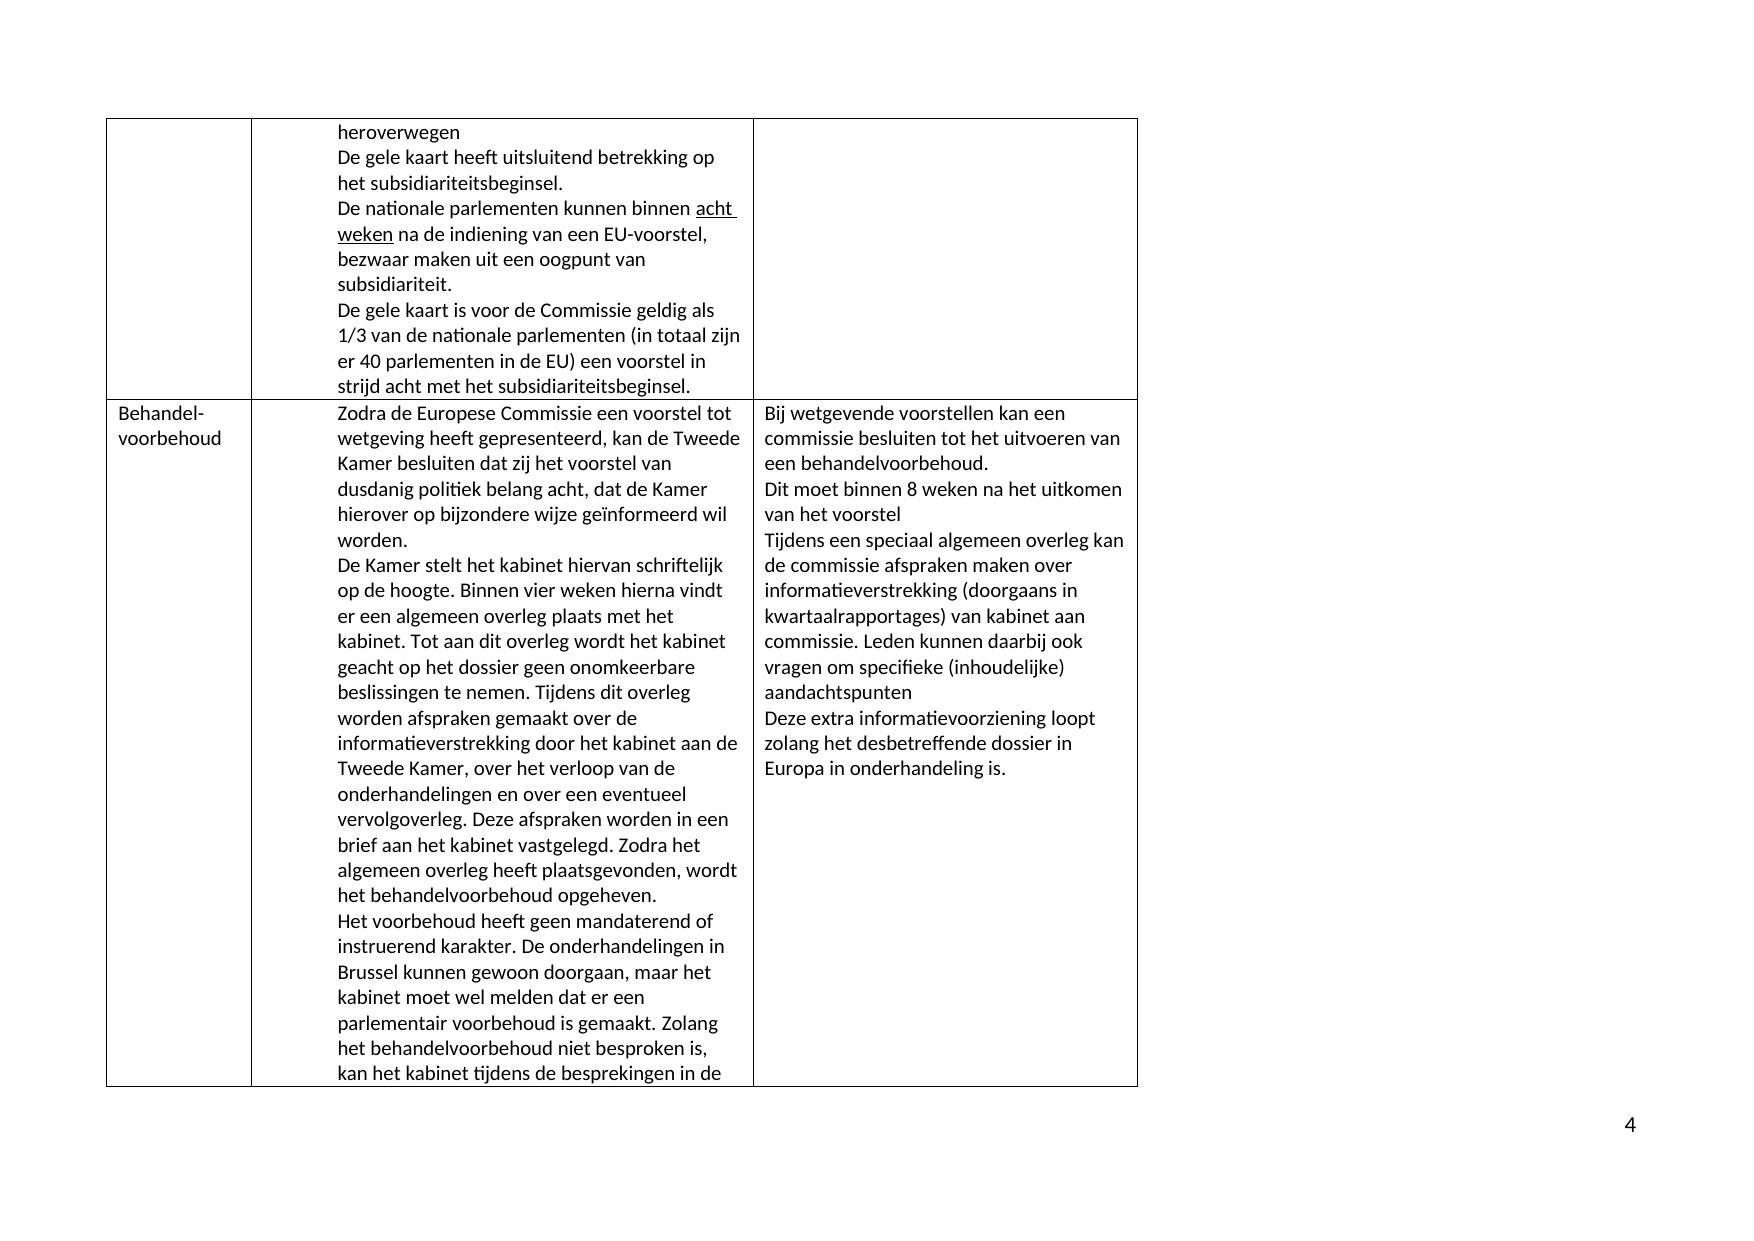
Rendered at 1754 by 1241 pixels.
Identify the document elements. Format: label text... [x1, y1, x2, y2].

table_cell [107, 119, 251, 399]
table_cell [252, 400, 753, 1086]
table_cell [754, 400, 1137, 1086]
table_cell Behandel-voorbehoud [107, 400, 251, 1086]
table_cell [754, 119, 1137, 399]
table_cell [252, 119, 753, 399]
